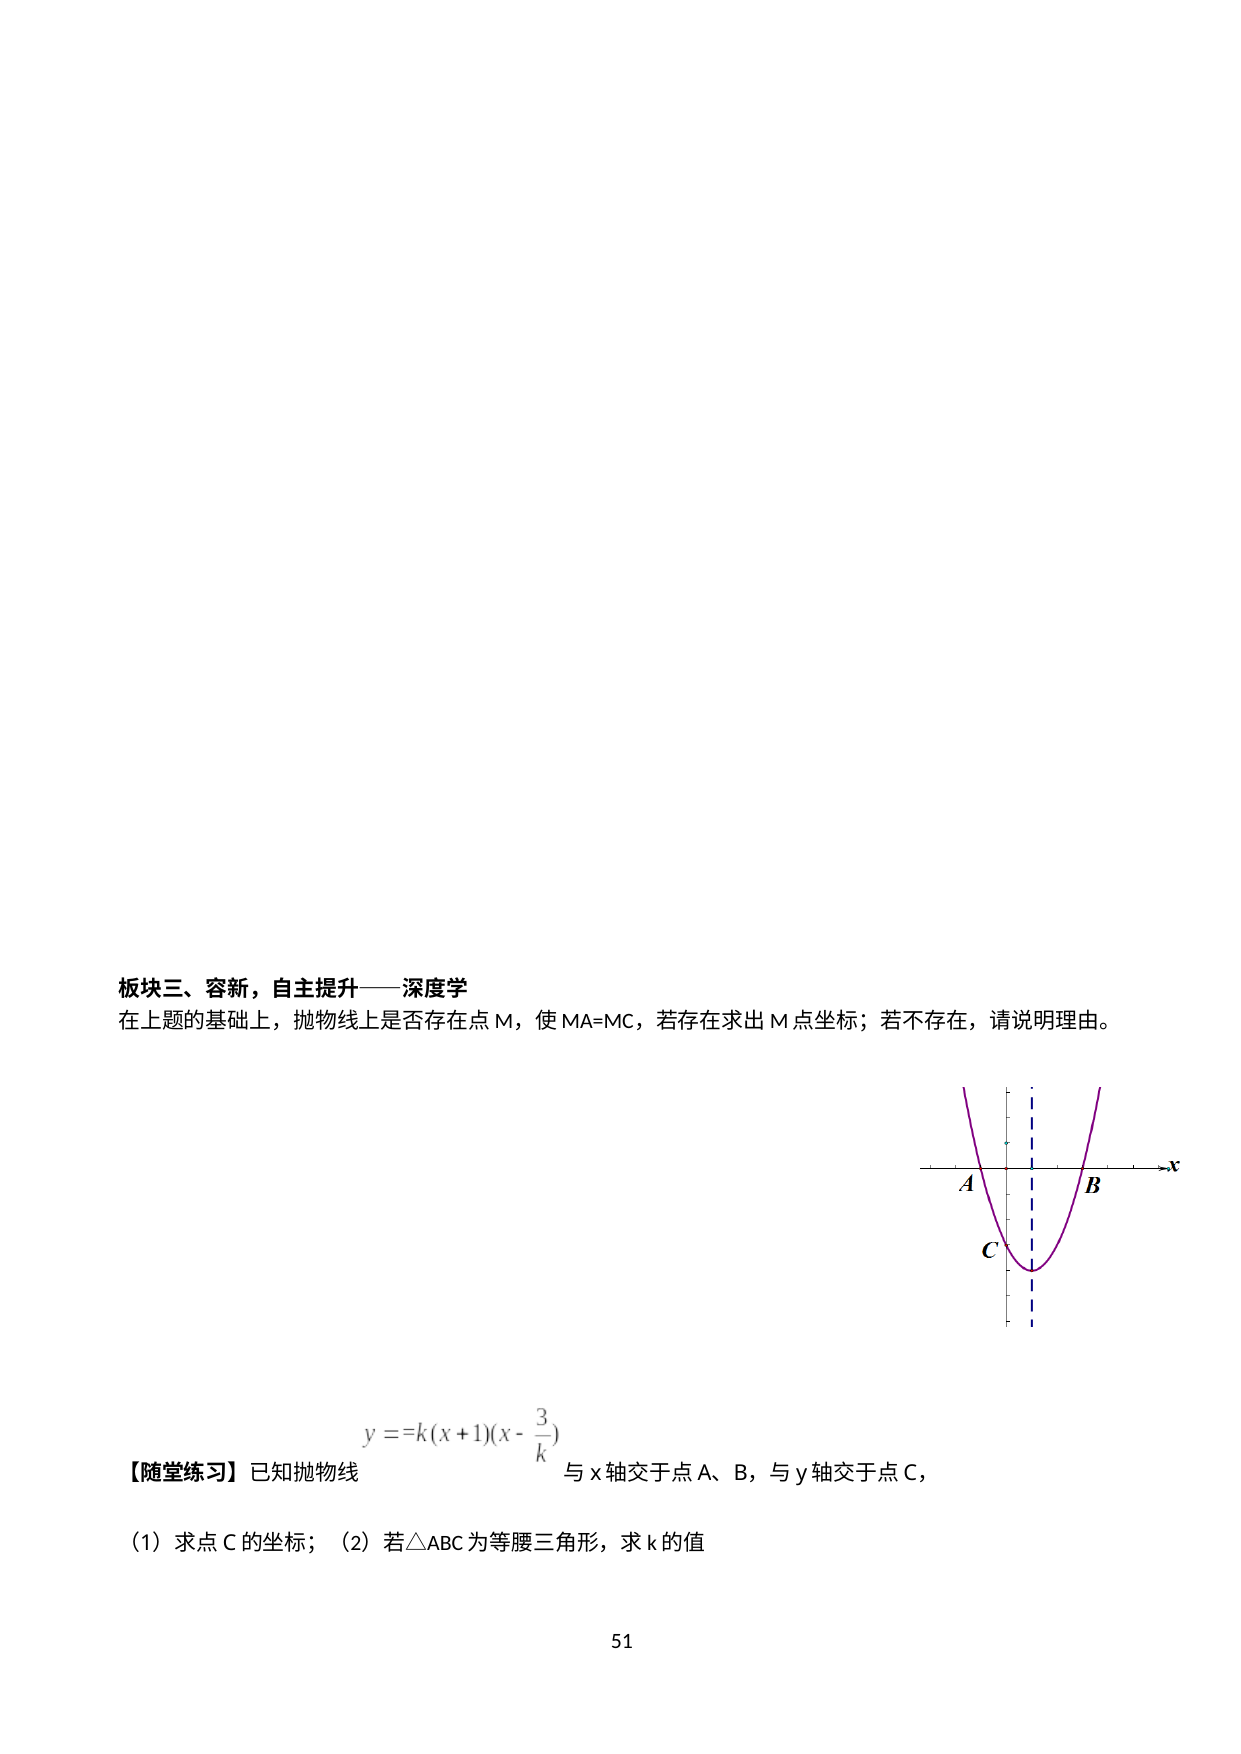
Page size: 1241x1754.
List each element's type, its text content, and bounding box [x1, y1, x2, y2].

text 板块三、容新，自主提升——深度学 [118, 970, 1122, 1003]
text （1）求点C的坐标；（2）若△ABC为等腰三角形，求k的值 [118, 1524, 1122, 1557]
picture [920, 1087, 1196, 1327]
text 在上题的基础上，抛物线上是否存在点M，使MA=MC，若存在求出M点坐标；若不存在，请说明理由。 [118, 1003, 1122, 1035]
text 【随堂练习】已知抛物线与x轴交于点A、B，与y轴交于点C， [118, 1403, 1122, 1500]
